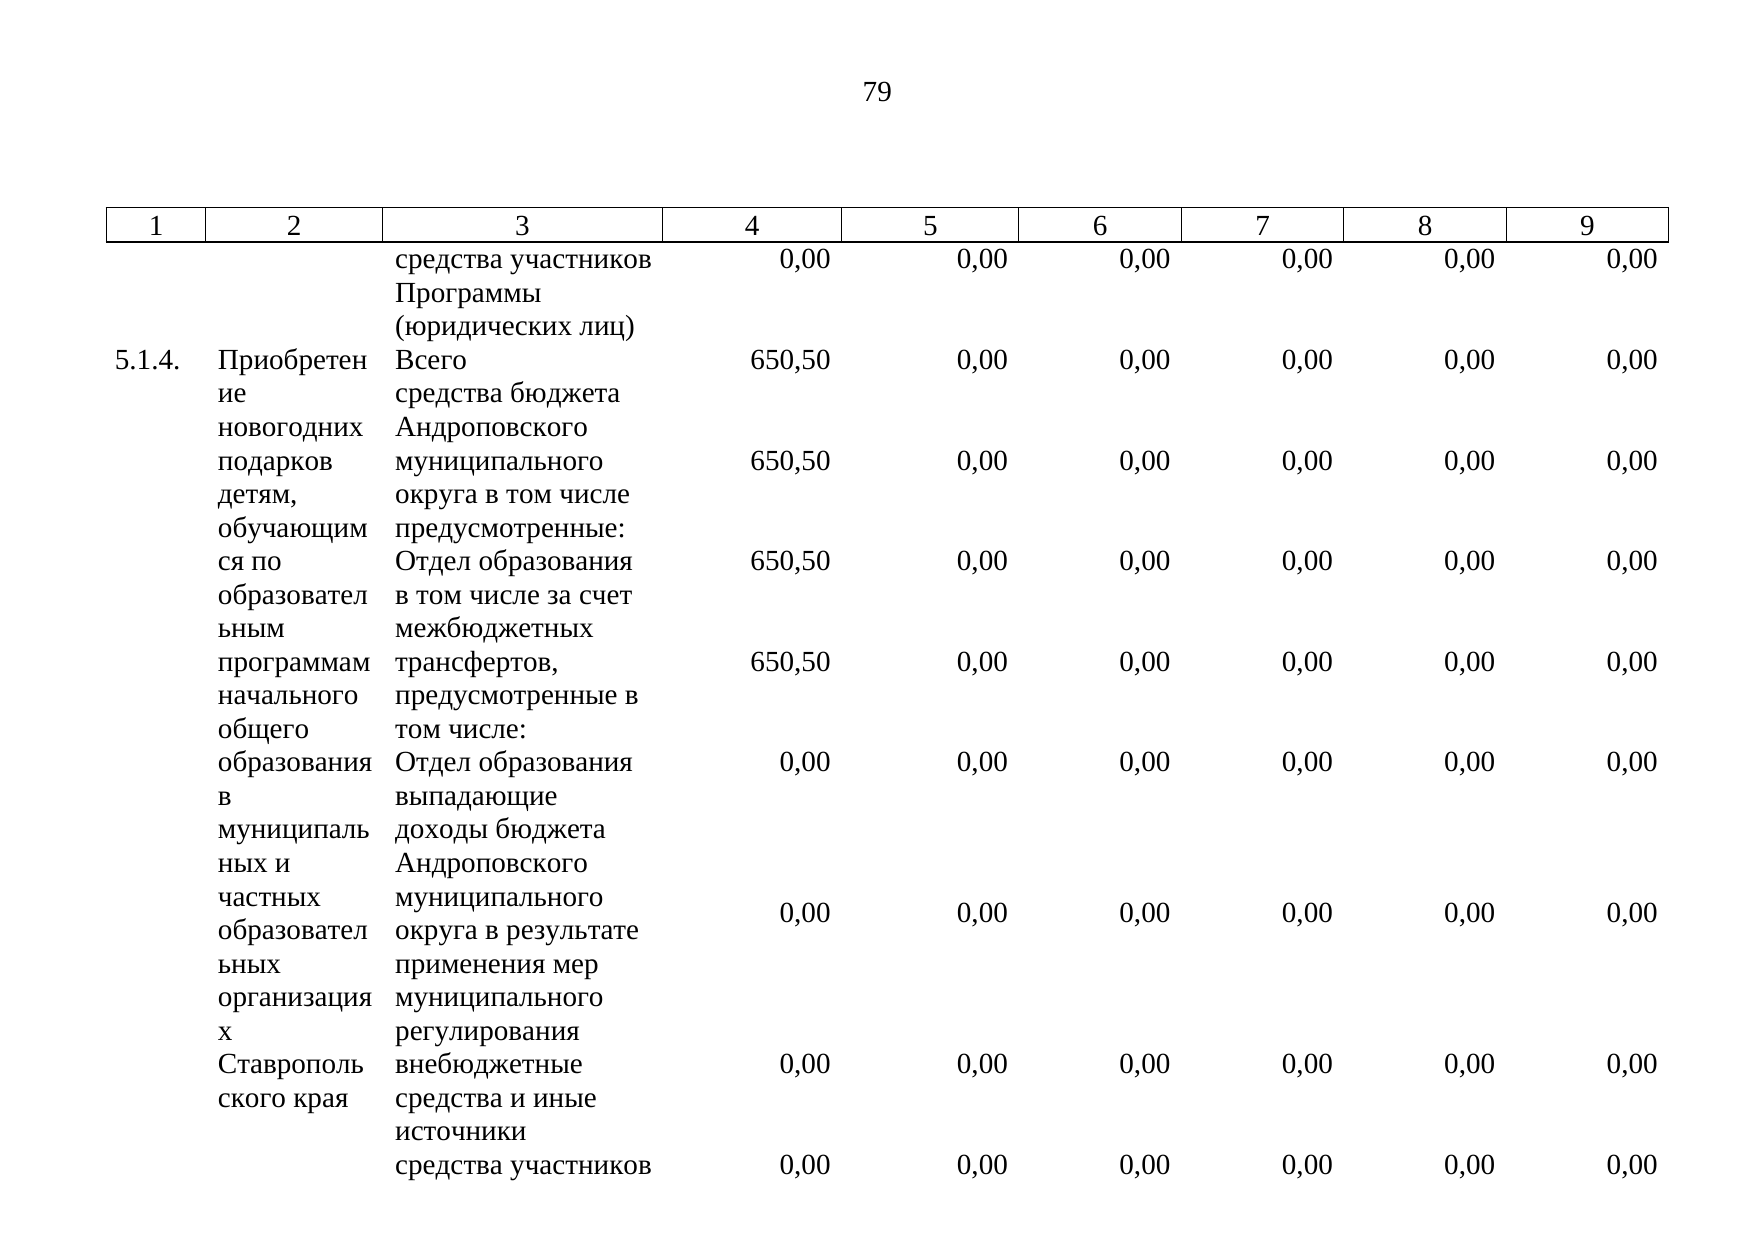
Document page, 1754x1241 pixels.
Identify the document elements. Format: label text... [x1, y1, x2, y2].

table_header 8 [1344, 208, 1506, 241]
table_header 7 [1182, 208, 1343, 241]
table_header 4 [663, 208, 841, 241]
table_header 3 [383, 208, 662, 241]
table_header 6 [1019, 208, 1181, 241]
table_header 2 [206, 208, 382, 241]
table_header 5 [842, 208, 1018, 241]
table_header 9 [1507, 208, 1668, 241]
table_header 1 [107, 208, 205, 241]
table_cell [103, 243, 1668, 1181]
